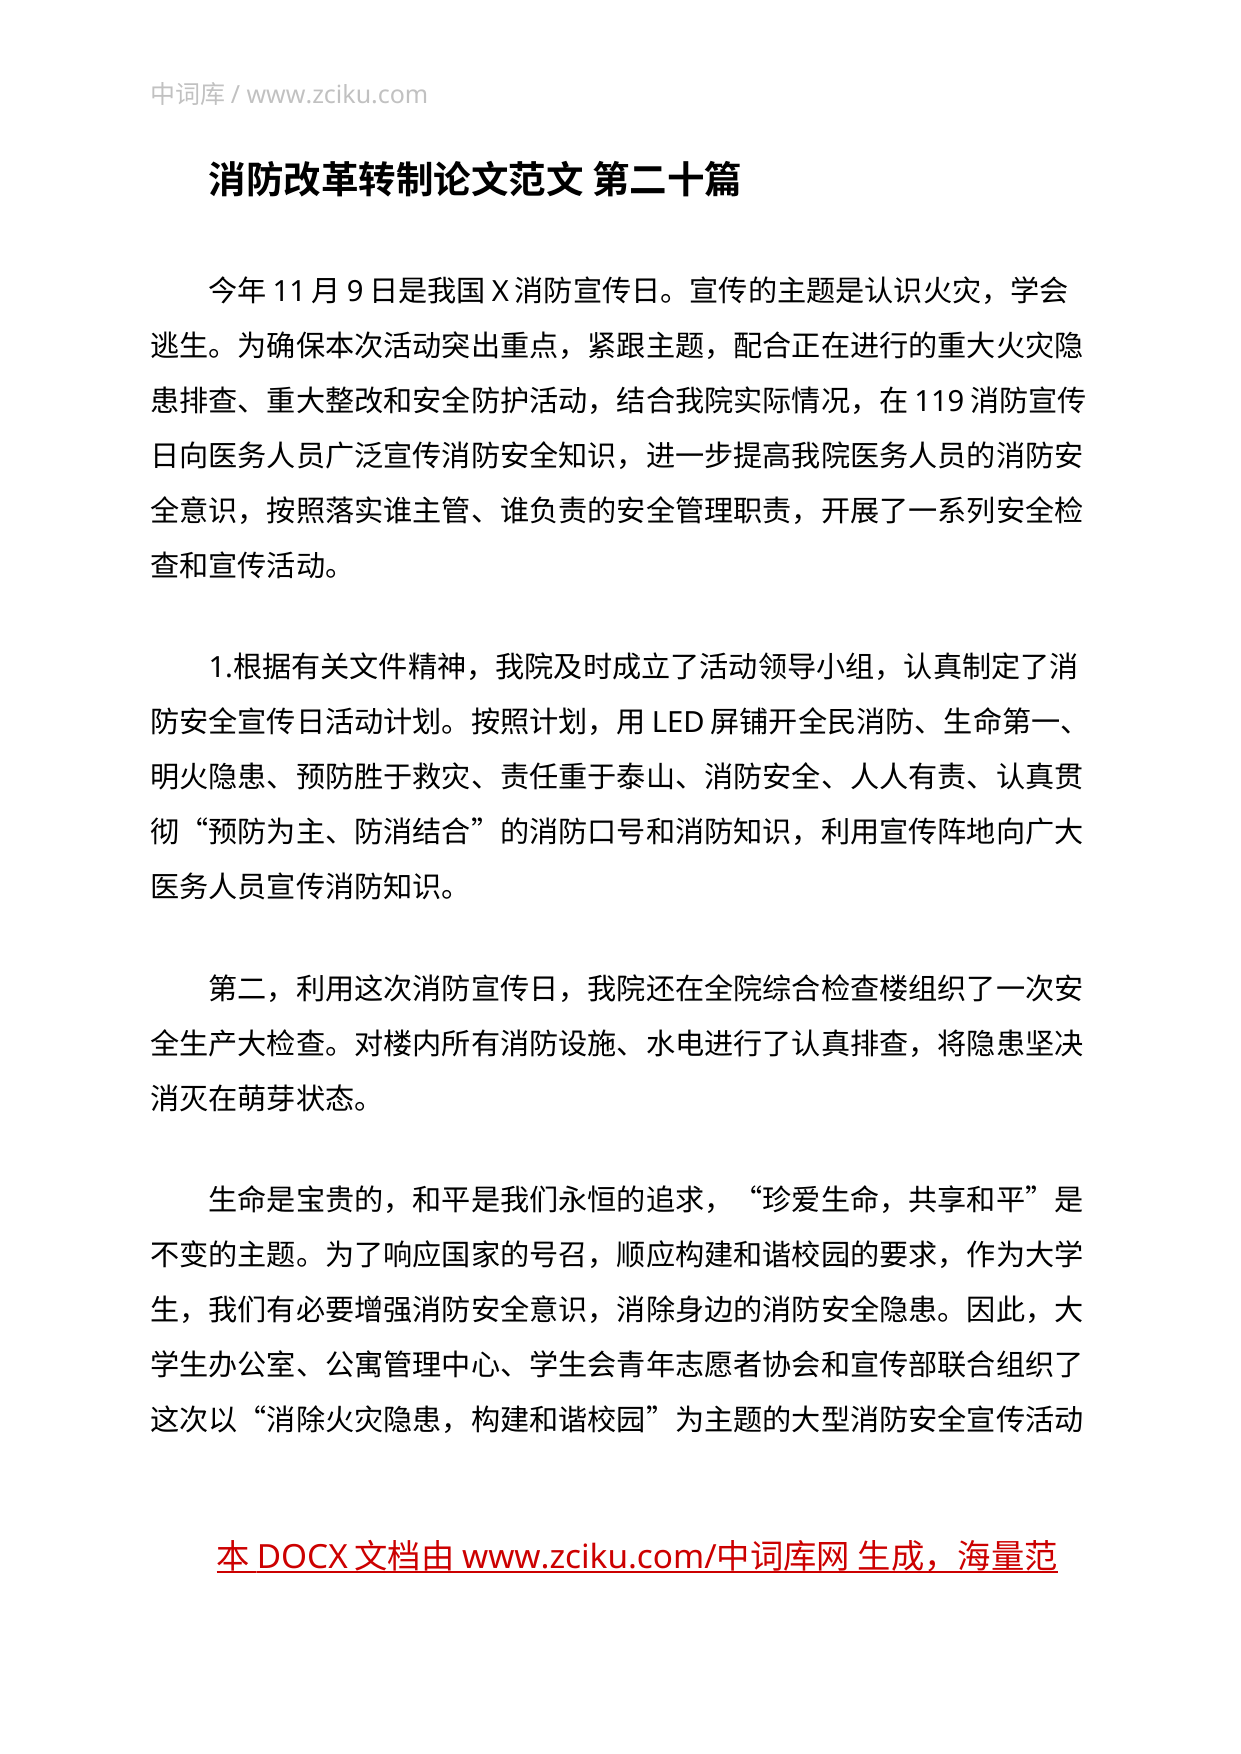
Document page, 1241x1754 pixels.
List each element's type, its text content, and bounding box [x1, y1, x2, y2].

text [150, 1529, 1090, 1578]
text 今年11月9日是我国X消防宣传日。宣传的主题是认识火灾，学会逃生。为确保本次活动突出重点，紧跟主题，配合正在进行的重大火灾隐患排查、重大整改和安全防护活动，结合我院实际情况，在119消防宣传日向医务人员广泛宣传消防安全知识，进一步提高我院医务人员的消防安全意识，按照落实谁主管、谁负责的安全管理职责，开展了一系列安全检查和宣传活动。 [150, 267, 1090, 584]
text 第二，利用这次消防宣传日，我院还在全院综合检查楼组织了一次安全生产大检查。对楼内所有消防设施、水电进行了认真排查，将隐患坚决消灭在萌芽状态。 [150, 965, 1090, 1117]
text 生命是宝贵的，和平是我们永恒的追求，“珍爱生命，共享和平”是不变的主题。为了响应国家的号召，顺应构建和谐校园的要求，作为大学生，我们有必要增强消防安全意识，消除身边的消防安全隐患。因此，大学生办公室、公寓管理中心、学生会青年志愿者协会和宣传部联合组织了这次以“消除火灾隐患，构建和谐校园”为主题的大型消防安全宣传活动 [150, 1177, 1090, 1439]
text 消防改革转制论文范文 第二十篇 [150, 150, 1090, 204]
text 1.根据有关文件精神，我院及时成立了活动领导小组，认真制定了消防安全宣传日活动计划。按照计划，用LED屏铺开全民消防、生命第一、明火隐患、预防胜于救灾、责任重于泰山、消防安全、人人有责、认真贯彻“预防为主、防消结合”的消防口号和消防知识，利用宣传阵地向广大医务人员宣传消防知识。 [150, 644, 1090, 906]
